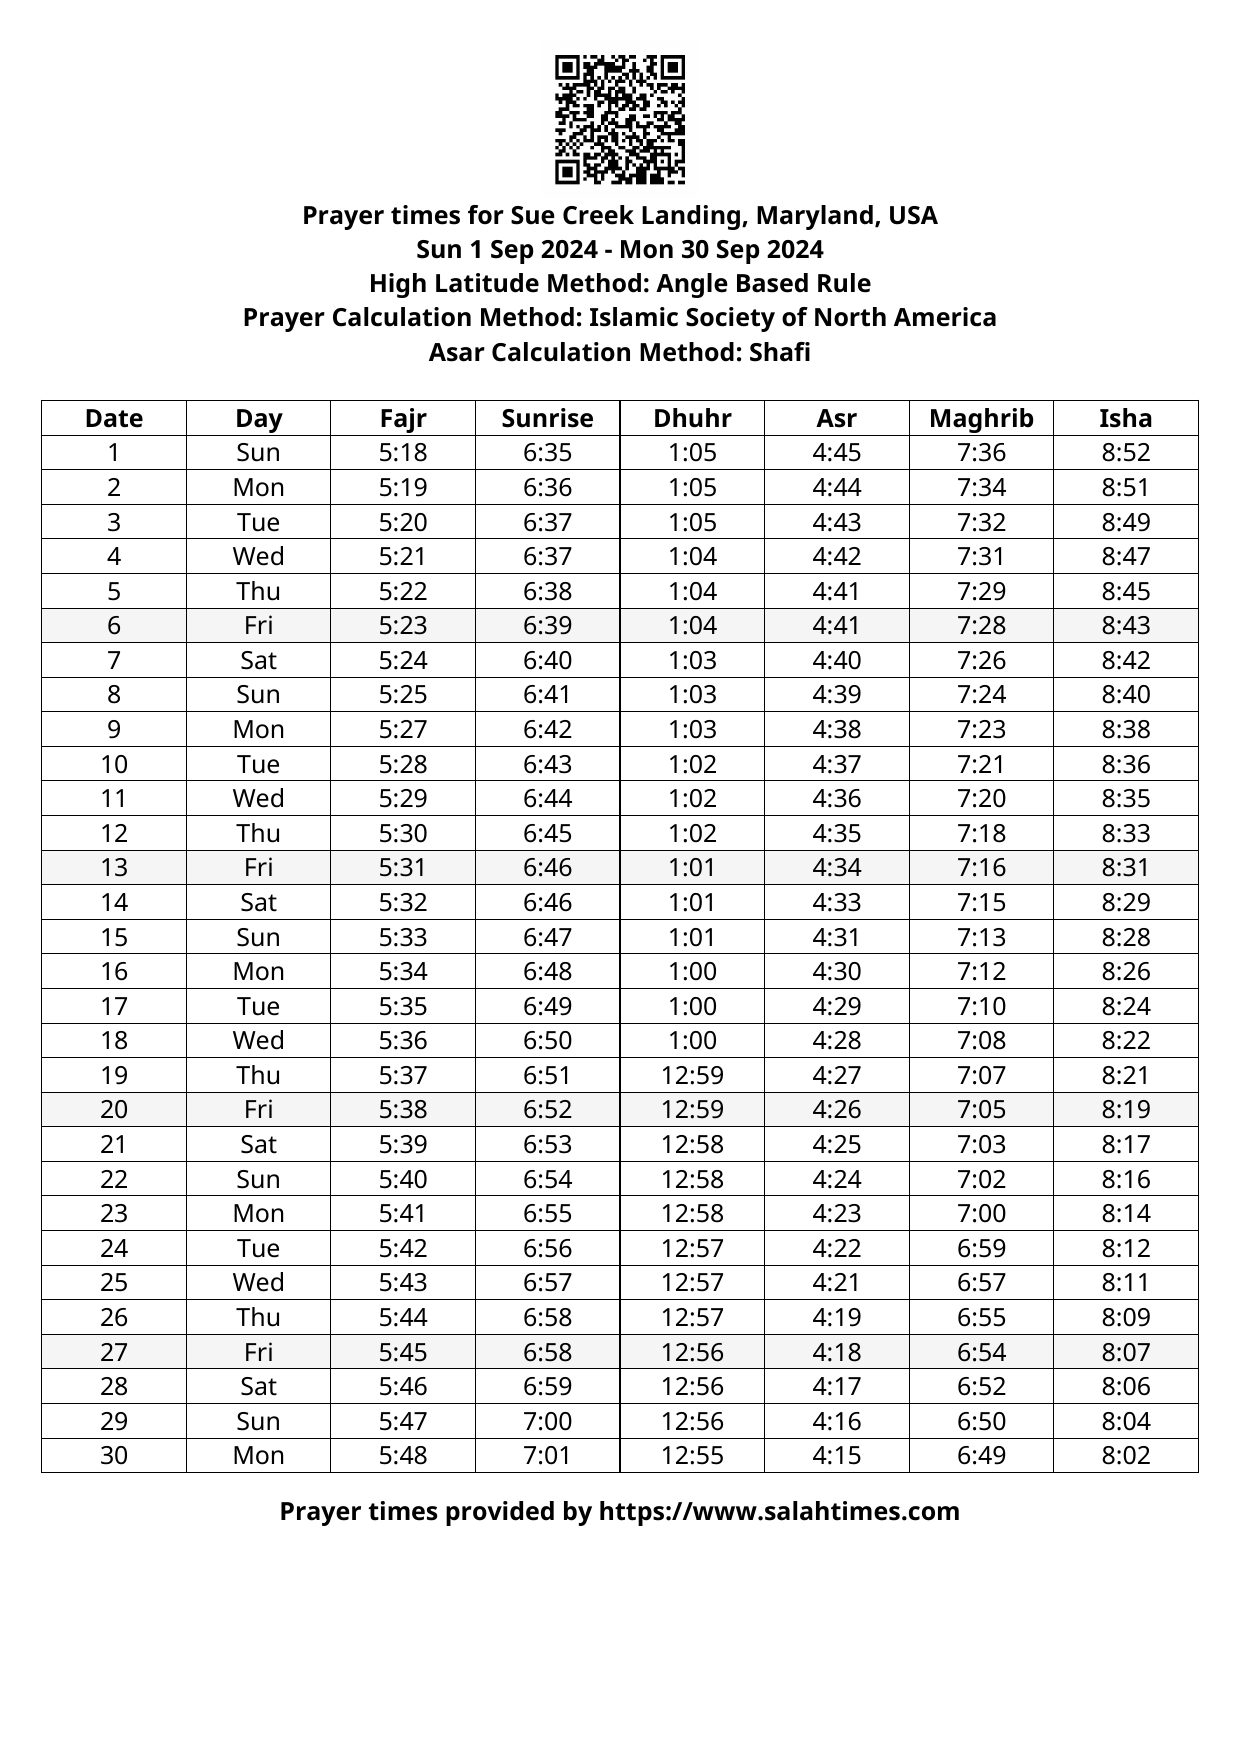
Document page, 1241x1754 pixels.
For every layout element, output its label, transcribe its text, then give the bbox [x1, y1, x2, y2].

table_cell 26 [42, 1300, 186, 1334]
table_cell 6:35 [476, 436, 619, 469]
table_header Isha [1054, 401, 1198, 434]
table_cell 3 [42, 505, 186, 538]
table_cell 4:24 [765, 1162, 909, 1195]
table_cell 5:39 [331, 1127, 475, 1161]
text Asar Calculation Method: Shafi [42, 334, 1198, 368]
table_cell 6:54 [910, 1335, 1053, 1368]
table_cell 13 [42, 851, 186, 884]
table_cell 1:01 [621, 851, 764, 884]
table_cell 7:36 [910, 436, 1053, 469]
table_cell 1:05 [621, 470, 764, 504]
table_cell Sat [187, 1369, 330, 1403]
table_cell 12:59 [621, 1058, 764, 1092]
table_cell 1:04 [621, 609, 764, 642]
table_cell 8:09 [1054, 1300, 1198, 1334]
table_cell 4:23 [765, 1196, 909, 1230]
table_cell 5:45 [331, 1335, 475, 1368]
table_cell 6:55 [476, 1196, 619, 1230]
table_cell 12:56 [621, 1335, 764, 1368]
text Prayer Calculation Method: Islamic Society of North America [42, 300, 1198, 334]
table_cell 5:19 [331, 470, 475, 504]
table_cell 8:35 [1054, 781, 1198, 815]
table_cell 7:29 [910, 574, 1053, 607]
table_cell 1 [42, 436, 186, 469]
table_cell 8:11 [1054, 1266, 1198, 1299]
table_cell 6:46 [476, 885, 619, 919]
table_cell 4:19 [765, 1300, 909, 1334]
table_cell 8:22 [1054, 1024, 1198, 1057]
table_cell 23 [42, 1196, 186, 1230]
table_cell 8:06 [1054, 1369, 1198, 1403]
table_cell 6:58 [476, 1300, 619, 1334]
table_cell 29 [42, 1404, 186, 1437]
table_cell 12:57 [621, 1231, 764, 1264]
table_cell 7:26 [910, 643, 1053, 677]
table_cell 5:47 [331, 1404, 475, 1437]
table_cell 6:55 [910, 1300, 1053, 1334]
table_cell 1:01 [621, 920, 764, 953]
table_cell 4:41 [765, 574, 909, 607]
table_cell 8:14 [1054, 1196, 1198, 1230]
table_cell Fri [187, 1335, 330, 1368]
text Prayer times provided by https://www.salahtimes.com [42, 1494, 1198, 1528]
table_cell 5:24 [331, 643, 475, 677]
table_header Asr [765, 401, 909, 434]
table_cell 4:27 [765, 1058, 909, 1092]
table_cell 4:41 [765, 609, 909, 642]
table_cell Wed [187, 1266, 330, 1299]
table_cell 8:31 [1054, 851, 1198, 884]
table_cell 8:21 [1054, 1058, 1198, 1092]
table_cell 1:04 [621, 574, 764, 607]
table_cell 7:32 [910, 505, 1053, 538]
table_cell 6:49 [910, 1439, 1053, 1472]
table_cell 4 [42, 539, 186, 573]
table_cell 5:43 [331, 1266, 475, 1299]
table_cell 8:07 [1054, 1335, 1198, 1368]
table_cell 6:50 [910, 1404, 1053, 1437]
table_cell Mon [187, 470, 330, 504]
table_cell 7:20 [910, 781, 1053, 815]
table_cell 15 [42, 920, 186, 953]
table_header Day [187, 401, 330, 434]
table_cell 8:36 [1054, 747, 1198, 780]
table_cell 24 [42, 1231, 186, 1264]
table_cell 6:52 [476, 1093, 619, 1126]
table_cell 5:27 [331, 712, 475, 746]
table_cell 12:58 [621, 1162, 764, 1195]
table_cell 6:37 [476, 505, 619, 538]
table_cell Wed [187, 781, 330, 815]
table_cell Tue [187, 1231, 330, 1264]
text Sun 1 Sep 2024 - Mon 30 Sep 2024 [42, 232, 1198, 266]
table_cell 6:50 [476, 1024, 619, 1057]
table_cell 7:23 [910, 712, 1053, 746]
table_cell 5:18 [331, 436, 475, 469]
table_cell 8:26 [1054, 954, 1198, 988]
table_cell 6:48 [476, 954, 619, 988]
table_cell 1:02 [621, 781, 764, 815]
table_cell 8:17 [1054, 1127, 1198, 1161]
table_cell 1:05 [621, 436, 764, 469]
table_cell 8:19 [1054, 1093, 1198, 1126]
table_cell 25 [42, 1266, 186, 1299]
table_cell 1:03 [621, 712, 764, 746]
table_cell 6 [42, 609, 186, 642]
table_cell 19 [42, 1058, 186, 1092]
table_cell 1:05 [621, 505, 764, 538]
table_cell 6:42 [476, 712, 619, 746]
table_cell 1:04 [621, 539, 764, 573]
table_cell 7:00 [910, 1196, 1053, 1230]
table_cell 1:00 [621, 954, 764, 988]
table_header Maghrib [910, 401, 1053, 434]
table_cell 12:58 [621, 1127, 764, 1161]
table_cell 7:08 [910, 1024, 1053, 1057]
table_cell Mon [187, 1439, 330, 1472]
table_cell 6:52 [910, 1369, 1053, 1403]
table_cell Wed [187, 539, 330, 573]
table_cell 8:51 [1054, 470, 1198, 504]
table_cell 7 [42, 643, 186, 677]
table_cell 22 [42, 1162, 186, 1195]
table_cell 5:32 [331, 885, 475, 919]
table_cell 4:16 [765, 1404, 909, 1437]
table_cell Tue [187, 747, 330, 780]
table_cell 4:44 [765, 470, 909, 504]
table_cell 4:29 [765, 989, 909, 1022]
table_cell Fri [187, 1093, 330, 1126]
table_cell 8:42 [1054, 643, 1198, 677]
table_cell 6:57 [910, 1266, 1053, 1299]
table_cell 6:37 [476, 539, 619, 573]
table_cell 12:56 [621, 1404, 764, 1437]
table_cell Sat [187, 643, 330, 677]
table_cell 4:35 [765, 816, 909, 849]
table_cell 7:31 [910, 539, 1053, 573]
table_cell Tue [187, 505, 330, 538]
table_cell Thu [187, 1058, 330, 1092]
table_cell 9 [42, 712, 186, 746]
table_cell 16 [42, 954, 186, 988]
table_cell 12:57 [621, 1266, 764, 1299]
table_cell 8:43 [1054, 609, 1198, 642]
table_cell 6:40 [476, 643, 619, 677]
table_cell 6:36 [476, 470, 619, 504]
table_cell 5:34 [331, 954, 475, 988]
table_cell 10 [42, 747, 186, 780]
table_cell 4:45 [765, 436, 909, 469]
table_cell 6:51 [476, 1058, 619, 1092]
table_cell 6:49 [476, 989, 619, 1022]
table_cell 4:34 [765, 851, 909, 884]
table_cell 5:46 [331, 1369, 475, 1403]
table_cell 4:30 [765, 954, 909, 988]
table_cell 7:15 [910, 885, 1053, 919]
table_cell 6:44 [476, 781, 619, 815]
table_cell 7:10 [910, 989, 1053, 1022]
table_cell 6:57 [476, 1266, 619, 1299]
table_cell 6:39 [476, 609, 619, 642]
table_cell 8:45 [1054, 574, 1198, 607]
table_cell 6:47 [476, 920, 619, 953]
table_cell 1:00 [621, 989, 764, 1022]
table_cell 6:54 [476, 1162, 619, 1195]
table_cell Thu [187, 1300, 330, 1334]
table_cell 1:02 [621, 816, 764, 849]
table_cell Sun [187, 1162, 330, 1195]
table_cell 6:46 [476, 851, 619, 884]
table_cell Sun [187, 678, 330, 711]
table_cell Tue [187, 989, 330, 1022]
table_cell 12:56 [621, 1369, 764, 1403]
table_cell 4:26 [765, 1093, 909, 1126]
table_cell 6:45 [476, 816, 619, 849]
table_cell 1:03 [621, 678, 764, 711]
table_cell 5:41 [331, 1196, 475, 1230]
table_cell Wed [187, 1024, 330, 1057]
table_cell 4:28 [765, 1024, 909, 1057]
table_cell 27 [42, 1335, 186, 1368]
table_cell Thu [187, 816, 330, 849]
table_cell 5:44 [331, 1300, 475, 1334]
table_cell 5:42 [331, 1231, 475, 1264]
table_cell 12:58 [621, 1196, 764, 1230]
table_cell 5 [42, 574, 186, 607]
table_cell 4:31 [765, 920, 909, 953]
table_cell 8:04 [1054, 1404, 1198, 1437]
table_cell 12:57 [621, 1300, 764, 1334]
table_cell 12 [42, 816, 186, 849]
table_header Date [42, 401, 186, 434]
table_cell 4:40 [765, 643, 909, 677]
table_cell 8:47 [1054, 539, 1198, 573]
table_cell 6:43 [476, 747, 619, 780]
table_cell 4:37 [765, 747, 909, 780]
table_cell 5:36 [331, 1024, 475, 1057]
table_cell 12:55 [621, 1439, 764, 1472]
table_cell 5:22 [331, 574, 475, 607]
picture [542, 41, 699, 198]
table_cell Sat [187, 885, 330, 919]
text Prayer times for Sue Creek Landing, Maryland, USA [42, 198, 1198, 232]
table_cell 7:34 [910, 470, 1053, 504]
table_cell 5:35 [331, 989, 475, 1022]
table_cell 2 [42, 470, 186, 504]
table_cell Sun [187, 920, 330, 953]
table_cell 5:48 [331, 1439, 475, 1472]
table_cell 4:33 [765, 885, 909, 919]
table_cell 4:42 [765, 539, 909, 573]
table_cell 4:22 [765, 1231, 909, 1264]
table_cell 5:21 [331, 539, 475, 573]
table_cell 5:20 [331, 505, 475, 538]
table_cell 8:24 [1054, 989, 1198, 1022]
table_cell 7:18 [910, 816, 1053, 849]
table_cell 12:59 [621, 1093, 764, 1126]
table_cell Thu [187, 574, 330, 607]
table_cell 4:25 [765, 1127, 909, 1161]
table_cell 8:52 [1054, 436, 1198, 469]
table_cell 5:25 [331, 678, 475, 711]
table_cell 8:12 [1054, 1231, 1198, 1264]
table_cell 6:41 [476, 678, 619, 711]
table_cell 4:43 [765, 505, 909, 538]
table_cell 11 [42, 781, 186, 815]
table_cell 14 [42, 885, 186, 919]
table_cell 5:40 [331, 1162, 475, 1195]
table_cell 5:28 [331, 747, 475, 780]
table_cell 20 [42, 1093, 186, 1126]
table_cell Mon [187, 954, 330, 988]
table_cell 5:38 [331, 1093, 475, 1126]
table_cell 6:59 [476, 1369, 619, 1403]
table_cell 6:38 [476, 574, 619, 607]
table_cell Sat [187, 1127, 330, 1161]
table_cell 21 [42, 1127, 186, 1161]
table_cell 5:30 [331, 816, 475, 849]
table_cell Mon [187, 1196, 330, 1230]
table_cell 4:39 [765, 678, 909, 711]
table_cell 7:13 [910, 920, 1053, 953]
table_cell 8 [42, 678, 186, 711]
text High Latitude Method: Angle Based Rule [42, 266, 1198, 300]
table_cell 7:00 [476, 1404, 619, 1437]
table_cell 1:02 [621, 747, 764, 780]
table_cell 5:31 [331, 851, 475, 884]
table_header Dhuhr [621, 401, 764, 434]
table_cell 28 [42, 1369, 186, 1403]
table_cell Fri [187, 609, 330, 642]
table_cell 1:01 [621, 885, 764, 919]
table_cell 5:33 [331, 920, 475, 953]
table_cell 4:21 [765, 1266, 909, 1299]
table_cell 4:38 [765, 712, 909, 746]
table_cell 8:40 [1054, 678, 1198, 711]
table_header Sunrise [476, 401, 619, 434]
table_cell 4:18 [765, 1335, 909, 1368]
table_cell 7:24 [910, 678, 1053, 711]
table_header Fajr [331, 401, 475, 434]
table_cell 8:28 [1054, 920, 1198, 953]
table_cell 4:15 [765, 1439, 909, 1472]
table_cell Mon [187, 712, 330, 746]
table_cell 4:17 [765, 1369, 909, 1403]
table_cell 8:16 [1054, 1162, 1198, 1195]
table_cell 7:16 [910, 851, 1053, 884]
table_cell 7:21 [910, 747, 1053, 780]
table_cell 8:29 [1054, 885, 1198, 919]
table_cell Fri [187, 851, 330, 884]
table_cell 7:07 [910, 1058, 1053, 1092]
table_cell 6:58 [476, 1335, 619, 1368]
table_cell 7:03 [910, 1127, 1053, 1161]
table_cell 5:23 [331, 609, 475, 642]
table_cell 7:02 [910, 1162, 1053, 1195]
table_cell 5:29 [331, 781, 475, 815]
table_cell Sun [187, 1404, 330, 1437]
table_cell 7:01 [476, 1439, 619, 1472]
table_cell 1:00 [621, 1024, 764, 1057]
table_cell 5:37 [331, 1058, 475, 1092]
table_cell 6:59 [910, 1231, 1053, 1264]
table_cell 1:03 [621, 643, 764, 677]
table_cell 8:38 [1054, 712, 1198, 746]
table_cell 4:36 [765, 781, 909, 815]
table_cell 8:02 [1054, 1439, 1198, 1472]
table_cell 18 [42, 1024, 186, 1057]
table_cell 30 [42, 1439, 186, 1472]
table_cell Sun [187, 436, 330, 469]
table_cell 8:49 [1054, 505, 1198, 538]
table_cell 7:05 [910, 1093, 1053, 1126]
table_cell 6:53 [476, 1127, 619, 1161]
table_cell 7:28 [910, 609, 1053, 642]
table_cell 17 [42, 989, 186, 1022]
table_cell 6:56 [476, 1231, 619, 1264]
table_cell 7:12 [910, 954, 1053, 988]
table_cell 8:33 [1054, 816, 1198, 849]
